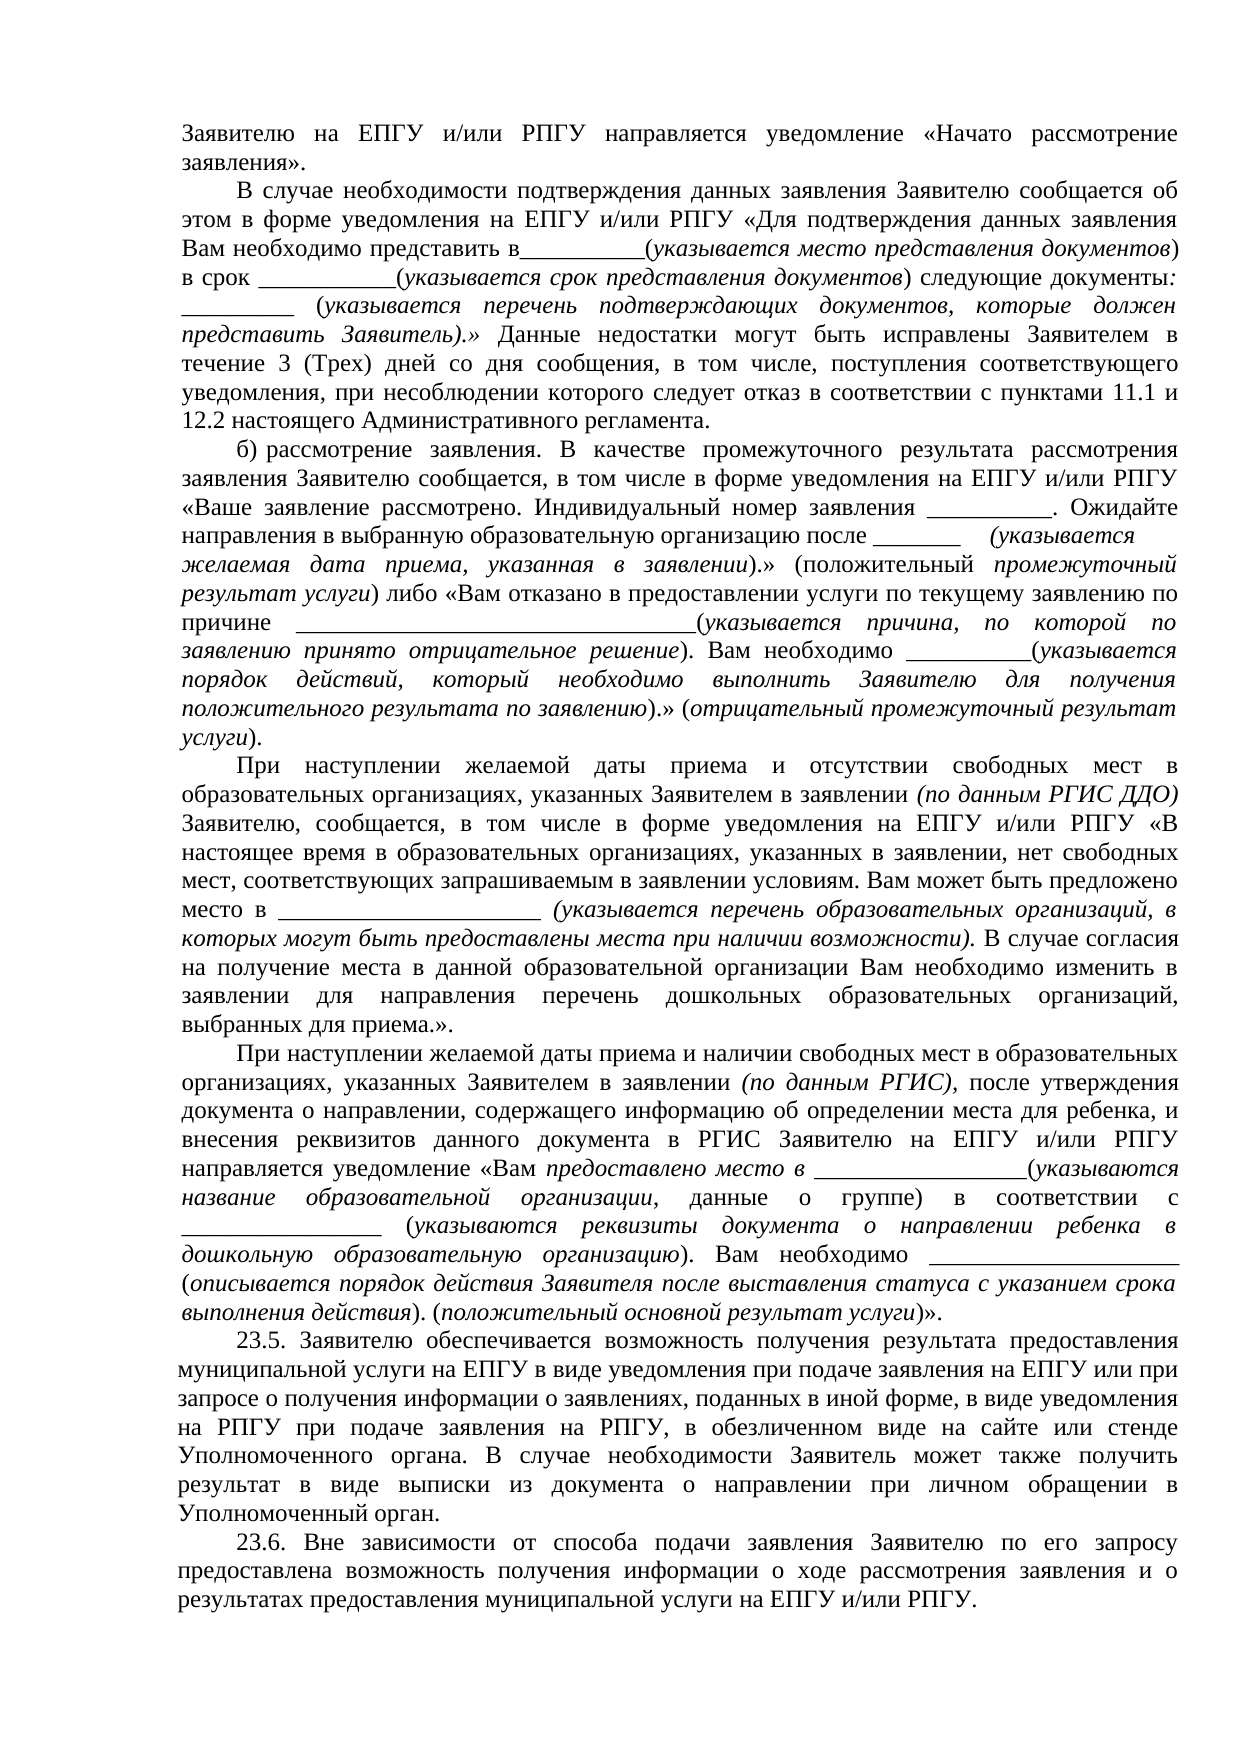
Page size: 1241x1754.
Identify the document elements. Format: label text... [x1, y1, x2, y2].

text 23.5. Заявителю обеспечивается возможность получения результата предоставления муниципальной услуги на ЕПГУ в виде уведомления при подаче заявления на ЕПГУ или при запросе о получения информации о заявлениях, поданных в иной форме, в виде уведомления на РПГУ при подаче заявления на РПГУ, в обезличенном виде на сайте или стенде Уполномоченного органа. В случае необходимости Заявитель может также получить результат в виде выписки из документа о направлении при личном обращении в Уполномоченный орган. [177, 1326, 1179, 1527]
text б) рассмотрение заявления. В качестве промежуточного результата рассмотрения заявления Заявителю сообщается, в том числе в форме уведомления на ЕПГУ и/или РПГУ «Ваше заявление рассмотрено. Индивидуальный номер заявления __________. Ожидайте направления в выбранную образовательную организацию после _______ (указывается желаемая дата приема, указанная в заявлении).» (положительный промежуточный результат услуги) либо «Вам отказано в предоставлении услуги по текущему заявлению по причине ________________________________(указывается причина, по которой по заявлению принято отрицательное решение). Вам необходимо __________(указывается порядок действий, который необходимо выполнить Заявителю для получения положительного результата по заявлению).» (отрицательный промежуточный результат услуги). [181, 434, 1179, 751]
text В случае необходимости подтверждения данных заявления Заявителю сообщается об этом в форме уведомления на ЕПГУ и/или РПГУ «Для подтверждения данных заявления Вам необходимо представить в__________(указывается место представления документов) в срок ___________(указывается срок представления документов) следующие документы: _________ (указывается перечень подтверждающих документов, которые должен представить Заявитель).» Данные недостатки могут быть исправлены Заявителем в течение 3 (Трех) дней со дня сообщения, в том числе, поступления соответствующего уведомления, при несоблюдении которого следует отказ в соответствии с пунктами 11.1 и 12.2 настоящего Административного регламента. [181, 176, 1179, 434]
text 23.6. Вне зависимости от способа подачи заявления Заявителю по его запросу предоставлена возможность получения информации о ходе рассмотрения заявления и о результатах предоставления муниципальной услуги на ЕПГУ и/или РПГУ. [177, 1527, 1179, 1613]
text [181, 118, 1179, 176]
text При наступлении желаемой даты приема и отсутствии свободных мест в образовательных организациях, указанных Заявителем в заявлении (по данным РГИС ДДО) Заявителю, сообщается, в том числе в форме уведомления на ЕПГУ и/или РПГУ «В настоящее время в образовательных организациях, указанных в заявлении, нет свободных мест, соответствующих запрашиваемым в заявлении условиям. Вам может быть предложено место в _____________________ (указывается перечень образовательных организаций, в которых могут быть предоставлены места при наличии возможности). В случае согласия на получение места в данной образовательной организации Вам необходимо изменить в заявлении для направления перечень дошкольных образовательных организаций, выбранных для приема.». [181, 751, 1179, 1038]
text При наступлении желаемой даты приема и наличии свободных мест в образовательных организациях, указанных Заявителем в заявлении (по данным РГИС), после утверждения документа о направлении, содержащего информацию об определении места для ребенка, и внесения реквизитов данного документа в РГИС Заявителю на ЕПГУ и/или РПГУ направляется уведомление «Вам предоставлено место в _________________(указываются название образовательной организации, данные о группе) в соответствии с ________________ (указываются реквизиты документа о направлении ребенка в дошкольную образовательную организацию). Вам необходимо ____________________ (описывается порядок действия Заявителя после выставления статуса с указанием срока выполнения действия). (положительный основной результат услуги)». [181, 1038, 1179, 1326]
